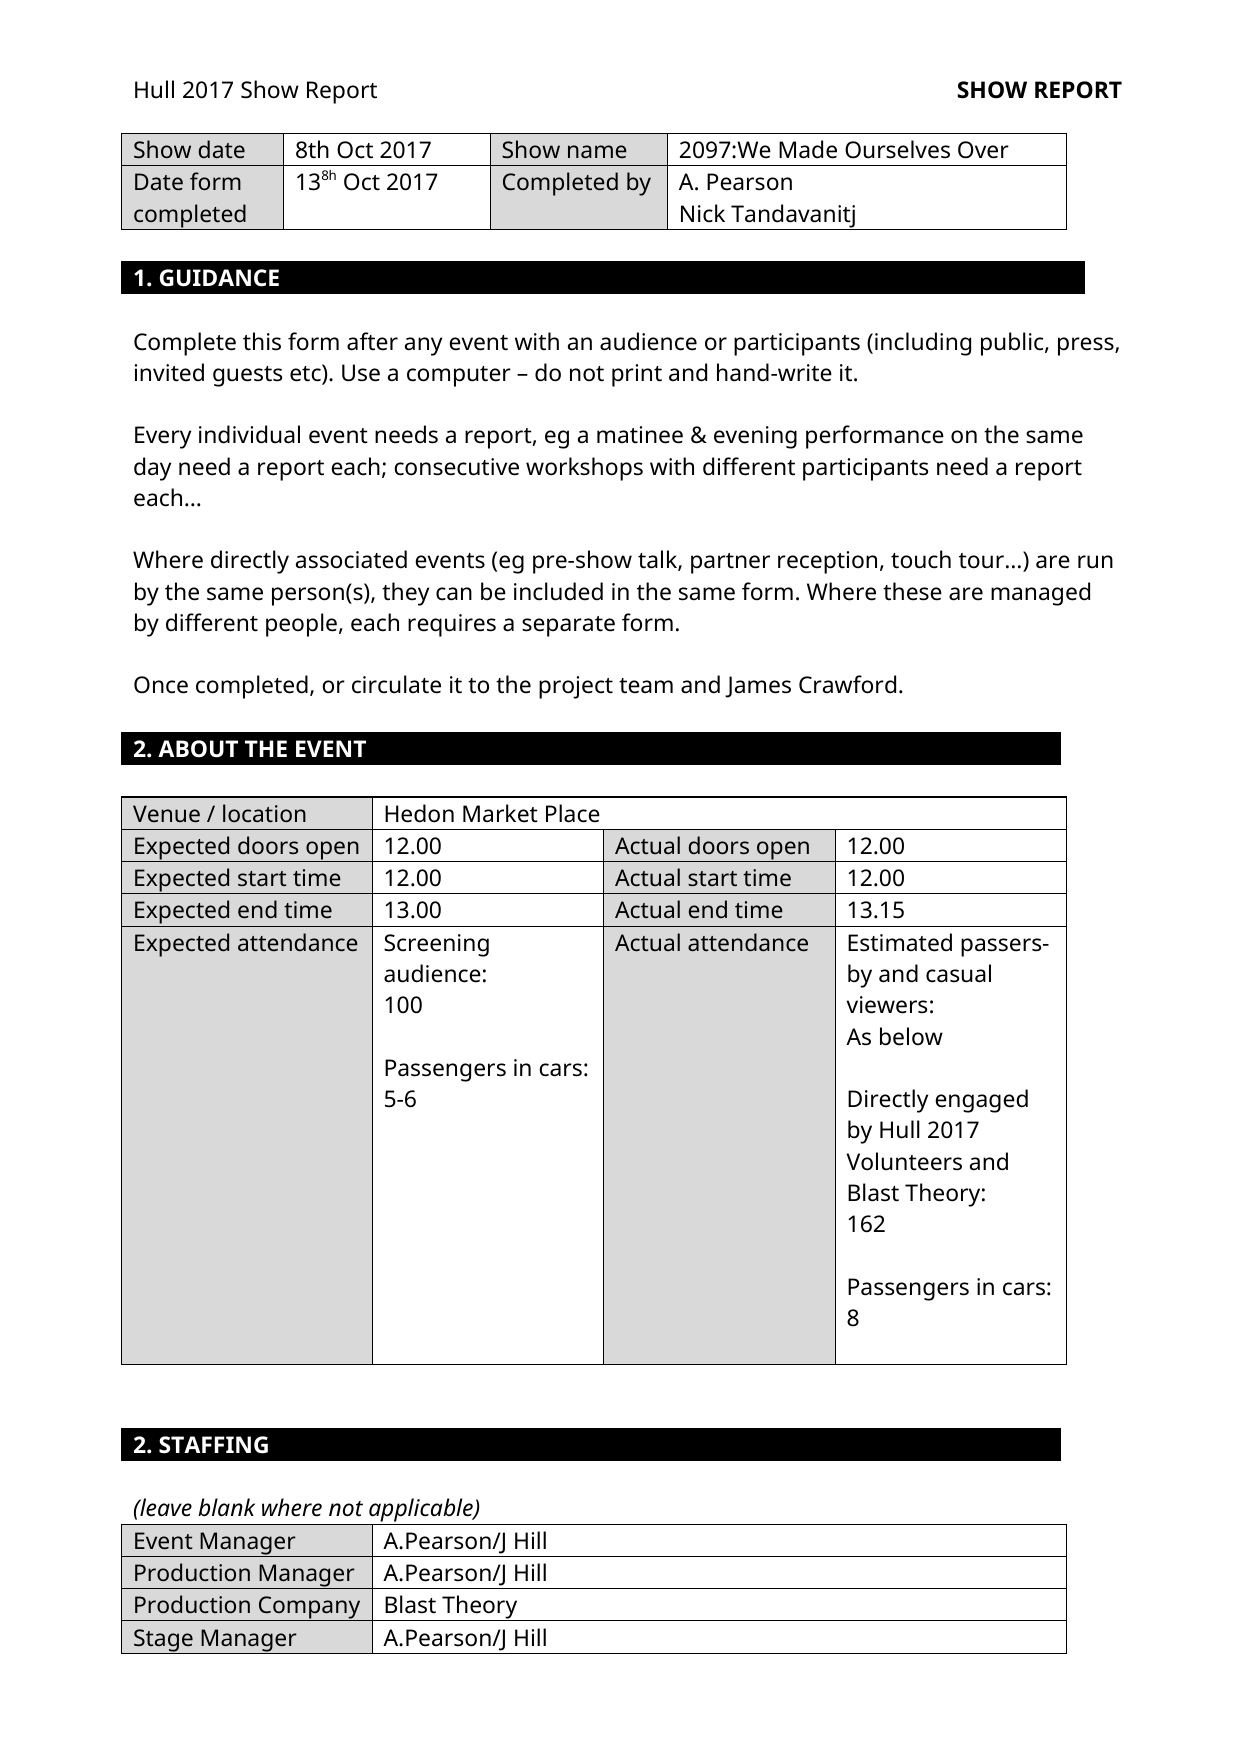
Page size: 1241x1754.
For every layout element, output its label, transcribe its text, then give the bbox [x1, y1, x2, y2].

table_cell 12.00 [836, 862, 1066, 893]
text (leave blank where not applicable) [133, 1492, 1122, 1523]
table_cell Actual start time [604, 862, 835, 893]
table_cell Completed by [491, 166, 667, 229]
table_cell 138h Oct 2017 [284, 166, 490, 229]
table_cell 13.15 [836, 894, 1066, 926]
table_header 1. GUIDANCE [122, 262, 1084, 293]
table_cell Actual attendance [604, 927, 835, 1364]
table_header Show name [491, 134, 667, 165]
table_cell 13.00 [373, 894, 603, 926]
text Complete this form after any event with an audience or participants (including public, press, invited guests etc). Use a computer – do not print and hand-write it. [133, 326, 1122, 388]
table_header 2. ABOUT THE EVENT [122, 733, 1060, 764]
table_cell Estimated passers-by and casual viewers: As below Directly engaged by Hull 2017 Volunteers and Blast Theory: 162 Passengers in cars: 8 [836, 927, 1066, 1364]
text Every individual event needs a report, eg a matinee & evening performance on the same day need a report each; consecutive workshops with different participants need a report each… [133, 419, 1122, 513]
table_cell Expected attendance [122, 927, 372, 1364]
table_cell Screening audience: 100 Passengers in cars: 5-6 [373, 927, 603, 1364]
text Where directly associated events (eg pre-show talk, partner reception, touch tour…) are run by the same person(s), they can be included in the same form. Where these are managed by different people, each requires a separate form. [133, 544, 1122, 638]
table_header 2. STAFFING [122, 1429, 1060, 1460]
text Once completed, or circulate it to the project team and James Crawford. [133, 669, 1122, 701]
table_header Show date [122, 134, 283, 165]
table_cell Stage Manager [122, 1621, 372, 1653]
table_cell Expected end time [122, 894, 372, 926]
table_header Hedon Market Place [373, 798, 1066, 829]
table_cell 12.00 [373, 830, 603, 861]
table_cell 12.00 [373, 862, 603, 893]
table_cell A.Pearson/J Hill [373, 1557, 1066, 1588]
table_cell Actual doors open [604, 830, 835, 861]
table_cell Actual end time [604, 894, 835, 926]
table_cell A. Pearson Nick Tandavanitj [668, 166, 1066, 229]
table_cell Date form completed [122, 166, 283, 229]
table_header Venue / location [122, 798, 372, 829]
table_cell A.Pearson/J Hill [373, 1621, 1066, 1653]
table_cell Production Manager [122, 1557, 372, 1588]
table_cell Expected doors open [122, 830, 372, 861]
table_cell Expected start time [122, 862, 372, 893]
table_header Event Manager [122, 1525, 372, 1556]
table_header A.Pearson/J Hill [373, 1525, 1066, 1556]
table_cell Blast Theory [373, 1589, 1066, 1620]
table_header 8th Oct 2017 [284, 134, 490, 165]
table_cell 12.00 [836, 830, 1066, 861]
table_header 2097:We Made Ourselves Over [668, 134, 1066, 165]
table_cell Production Company [122, 1589, 372, 1620]
